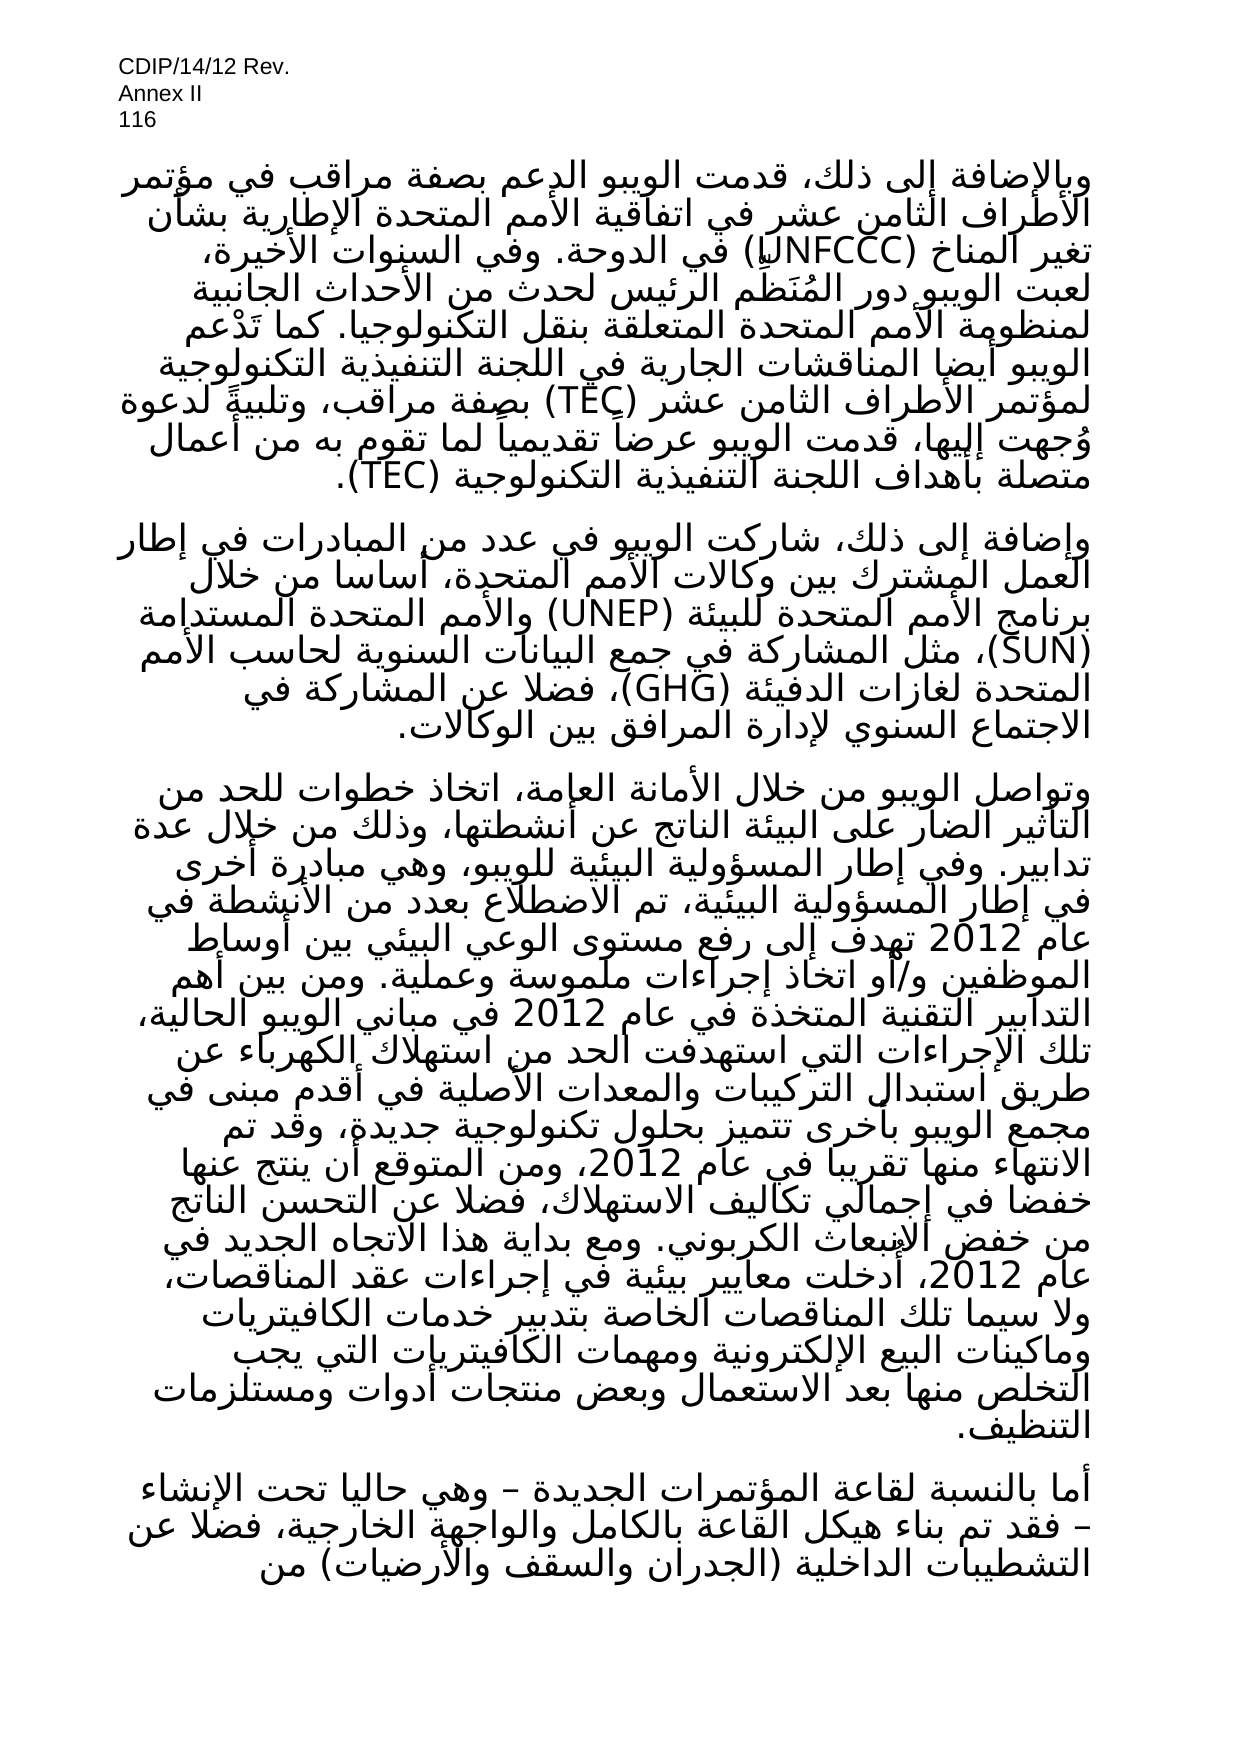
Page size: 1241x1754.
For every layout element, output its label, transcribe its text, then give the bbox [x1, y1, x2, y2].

text وإضافة إلى ذلك، شاركت الويبو في عدد من المبادرات في إطار العمل المشترك بين وكالات الأمم المتحدة، أساسا من خلال برنامج الأمم المتحدة للبيئة (UNEP) والأمم المتحدة المستدامة (SUN)، مثل المشاركة في جمع البيانات السنوية لحاسب الأمم المتحدة لغازات الدفيئة (GHG)، فضلا عن المشاركة في الاجتماع السنوي لإدارة المرافق بين الوكالات. [118, 521, 1092, 746]
text وتواصل الويبو من خلال الأمانة العامة، اتخاذ خطوات للحد من التأثير الضار على البيئة الناتج عن أنشطتها، وذلك من خلال عدة تدابير. وفي إطار المسؤولية البيئية للويبو، وهي مبادرة أخرى في إطار المسؤولية البيئية، تم الاضطلاع بعدد من الأنشطة في عام 2012 تهدف إلى رفع مستوى الوعي البيئي بين أوساط الموظفين و/أو اتخاذ إجراءات ملموسة وعملية. ومن بين أهم التدابير التقنية المتخذة في عام 2012 في مباني الويبو الحالية، تلك الإجراءات التي استهدفت الحد من استهلاك الكهرباء عن طريق استبدال التركيبات والمعدات الأصلية في أقدم مبنى في مجمع الويبو بأخرى تتميز بحلول تكنولوجية جديدة، وقد تم الانتهاء منها تقريبا في عام 2012، ومن المتوقع أن ينتج عنها خفضا في ن ينتج أن إجمالي تكاليف الاستهلاك، فضلا عن التحسن الناتج من خفض الانبعاث الكربوني. ومع بداية هذا الاتجاه الجديد في عام 2012، أُدخلت معايير بيئية في إجراءات عقد المناقصات، ولا سيما تلك المناقصات الخاصة بتدبير خدمات الكافيتريات وماكينات البيع الإلكترونية ومهمات الكافيتريات التي يجب التخلص منها بعد الاستعمال وبعض منتجات أدوات ومستلزمات التنظيف. [118, 771, 1092, 1446]
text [118, 1471, 1092, 1583]
text وباﻹضافة إلى ذلك، قدمت الويبو الدعم بصفة مراقب في مؤتمر الأطراف الثامن عشر في اتفاقية الأمم المتحدة الإطارية بشأن تغير المناخ (UNFCCC) في الدوحة. وفي السنوات الأخيرة، لعبت الويبو دور المُنَظِّم الرئيس لحدث من الأحداث الجانبية لمنظومة الأمم المتحدة المتعلقة بنقل التكنولوجيا. كما تَدْعم الويبو أيضا المناقشات الجارية في اللجنة التنفيذية التكنولوجية لمؤتمر الأطراف الثامن عشر (TEC) بصفة مراقب، وتلبيةً لدعوة وُجهت إليها، قدمت الويبو عرضاً تقديمياً لما تقوم به من أعمال متصلة بأهداف اللجنة التنفيذية التكنولوجية (TEC). [118, 158, 1092, 496]
